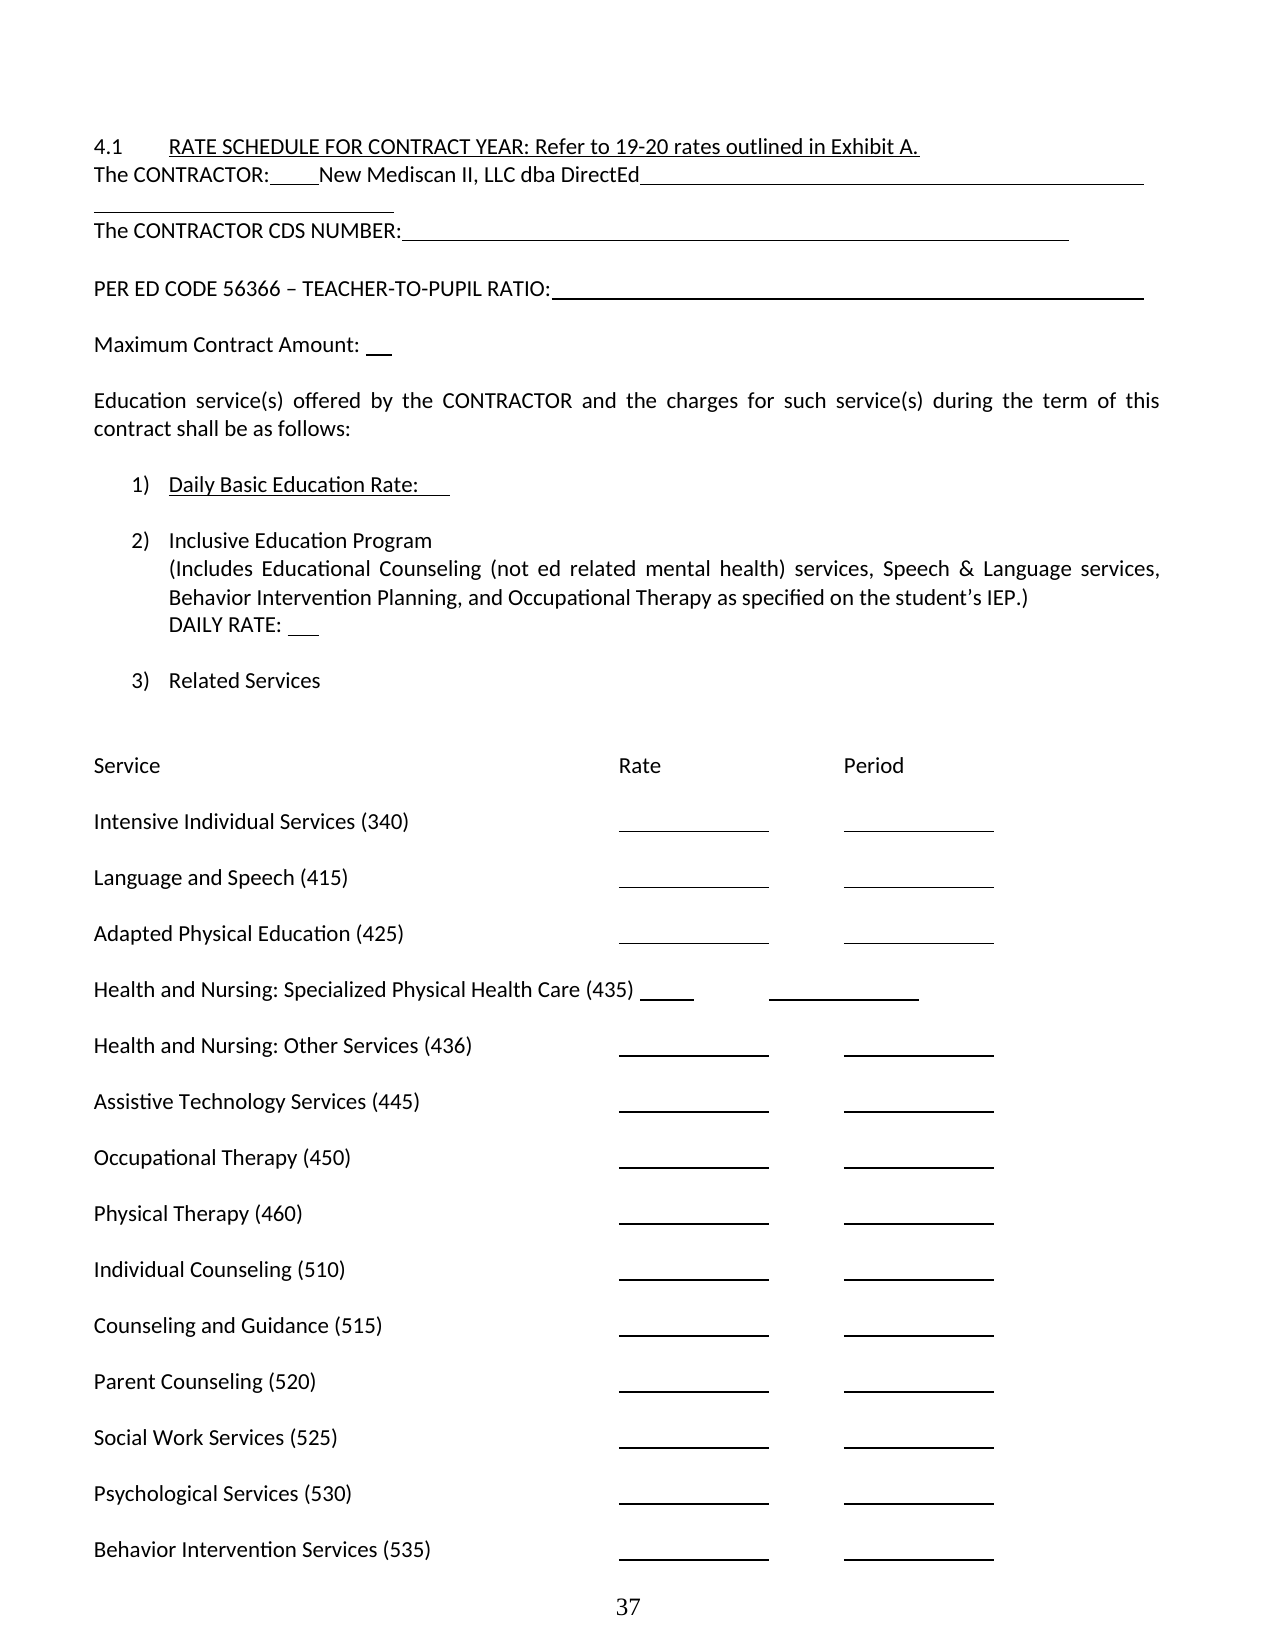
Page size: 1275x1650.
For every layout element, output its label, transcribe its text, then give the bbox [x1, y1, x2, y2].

text Adapted Physical Education (425) [94, 919, 1162, 947]
text Social Work Services (525) [94, 1423, 1162, 1451]
text 2) Inclusive Education Program [94, 527, 1162, 554]
text (Includes Educational Counseling (not ed related mental health) services, Speech & Language services, Behavior Intervention Planning, and Occupational Therapy as specified on the student’s IEP.) [169, 554, 1162, 611]
text Parent Counseling (520) [94, 1367, 1162, 1395]
text Language and Speech (415) [94, 863, 1162, 891]
text PER ED CODE 56366 – TEACHER-TO-PUPIL RATIO: [94, 274, 1162, 302]
text The CONTRACTOR CDS NUMBER: [94, 216, 1162, 244]
text Education service(s) offered by the CONTRACTOR and the charges for such service(s) during the term of this contract shall be as follows: [94, 386, 1162, 442]
text DAILY RATE: [169, 611, 1162, 639]
list Daily Basic Education Rate: [131, 471, 1162, 498]
text Psychological Services (530) [94, 1479, 1162, 1507]
text Physical Therapy (460) [94, 1199, 1162, 1227]
text Health and Nursing: Other Services (436) [94, 1031, 1162, 1059]
text 4.1 RATE SCHEDULE FOR CONTRACT YEAR: Refer to 19-20 rates outlined in Exhibit A. [94, 132, 1162, 160]
text Behavior Intervention Services (535) [94, 1535, 1162, 1563]
text Occupational Therapy (450) [94, 1143, 1162, 1171]
text Health and Nursing: Specialized Physical Health Care (435) [94, 975, 1162, 1003]
text Counseling and Guidance (515) [94, 1311, 1162, 1339]
text Service Rate Period [94, 751, 1162, 779]
text Maximum Contract Amount: [94, 330, 1162, 358]
text Intensive Individual Services (340) [94, 807, 1162, 835]
text 3) Related Services [94, 667, 1162, 695]
text Individual Counseling (510) [94, 1255, 1162, 1283]
text The CONTRACTOR: New Mediscan II, LLC dba DirectEd [94, 160, 1162, 216]
text Assistive Technology Services (445) [94, 1087, 1162, 1115]
